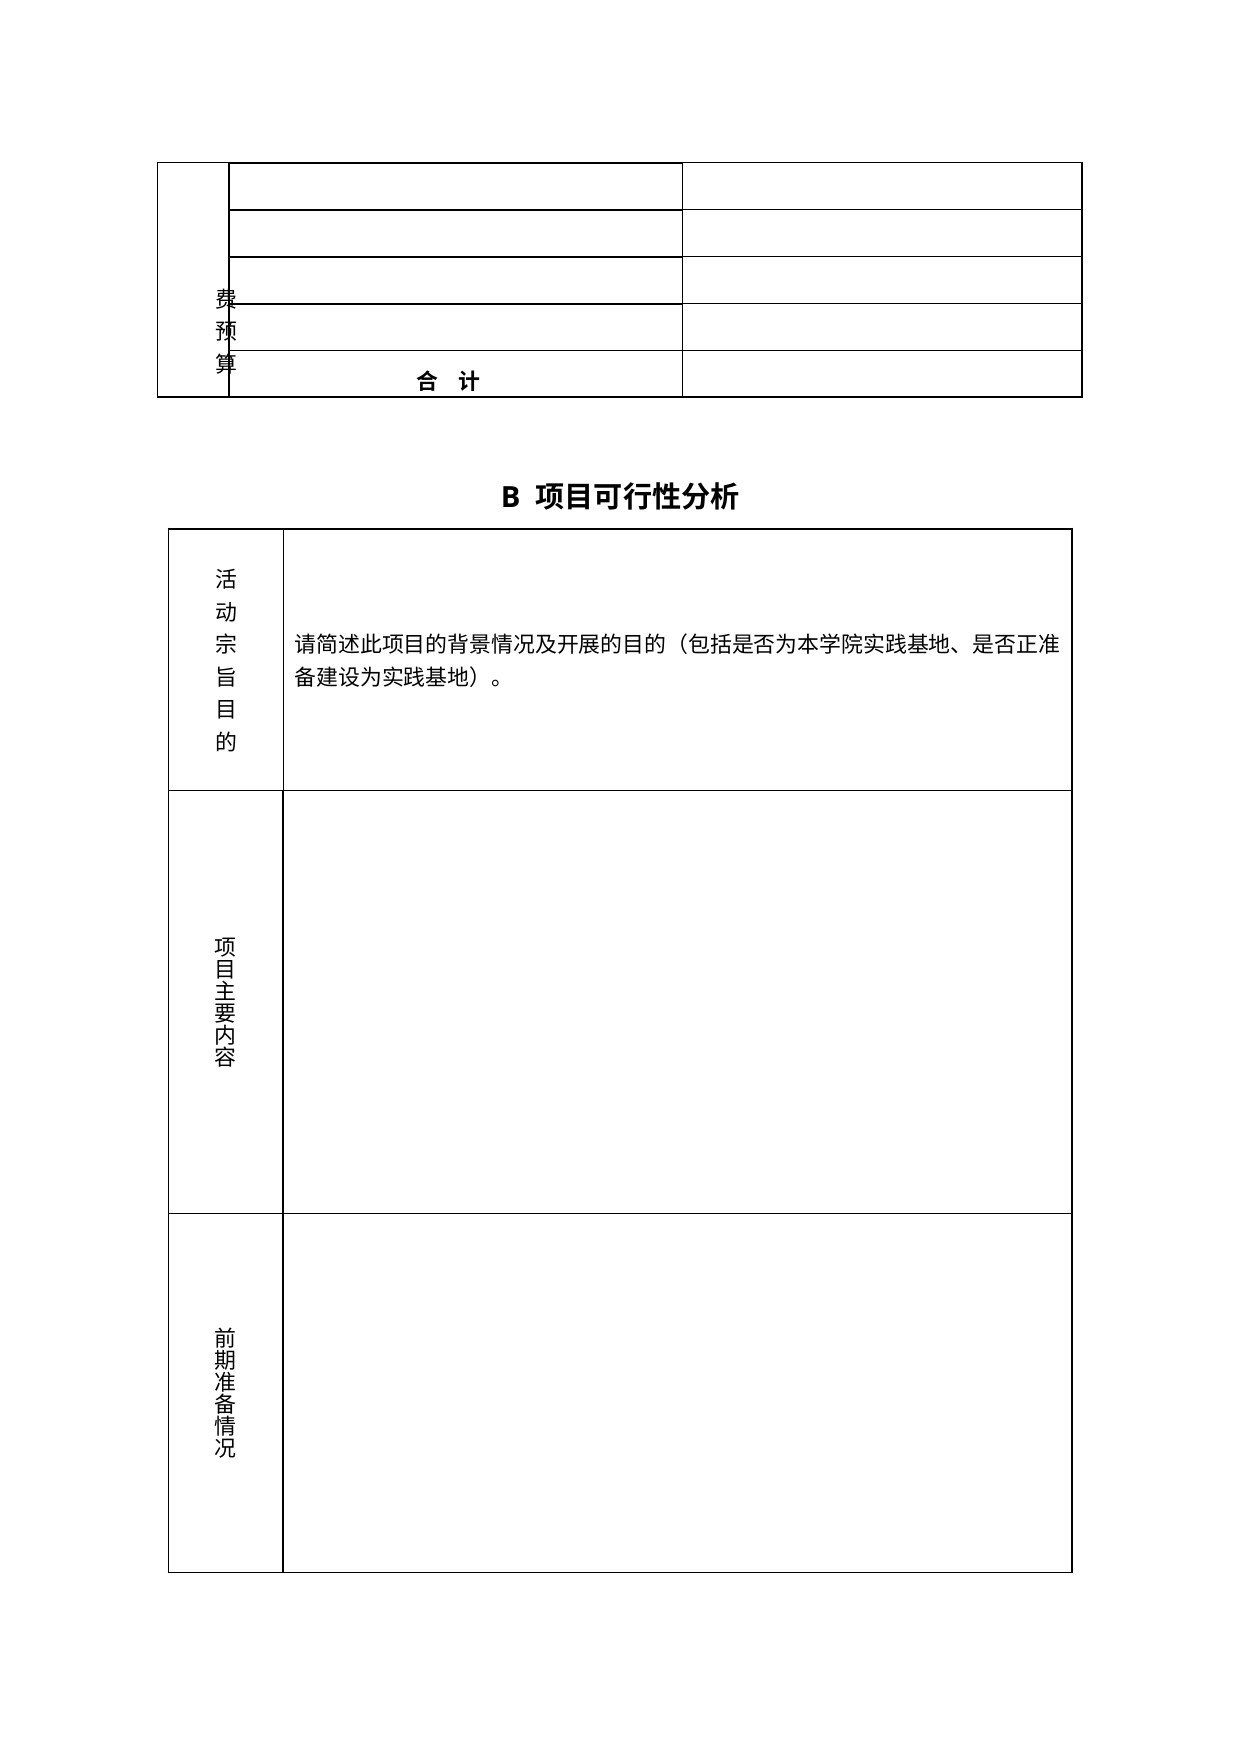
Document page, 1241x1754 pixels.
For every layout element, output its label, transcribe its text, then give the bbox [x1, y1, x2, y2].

text B 项目可行性分析 [187, 462, 1053, 527]
table_cell [683, 257, 1081, 303]
table_cell 前期准备情况 [169, 1214, 282, 1572]
table_cell [683, 210, 1081, 256]
table_cell [683, 304, 1081, 349]
table_cell [683, 351, 1081, 396]
table_cell [284, 1214, 1071, 1572]
table_cell 项目主要内容 [169, 791, 282, 1213]
table_header 活 动 宗 旨 目 的 [169, 530, 283, 789]
table_header 请简述此项目的背景情况及开展的目的（包括是否为本学院实践基地、是否正准备建设为实践基地）。 [284, 530, 1071, 789]
table_cell [683, 163, 1081, 209]
table_cell [230, 305, 682, 349]
table_cell [230, 211, 682, 256]
table_cell [284, 791, 1071, 1213]
table_cell [230, 164, 682, 209]
table_cell 合 计 [230, 351, 682, 396]
table_cell [230, 258, 682, 303]
